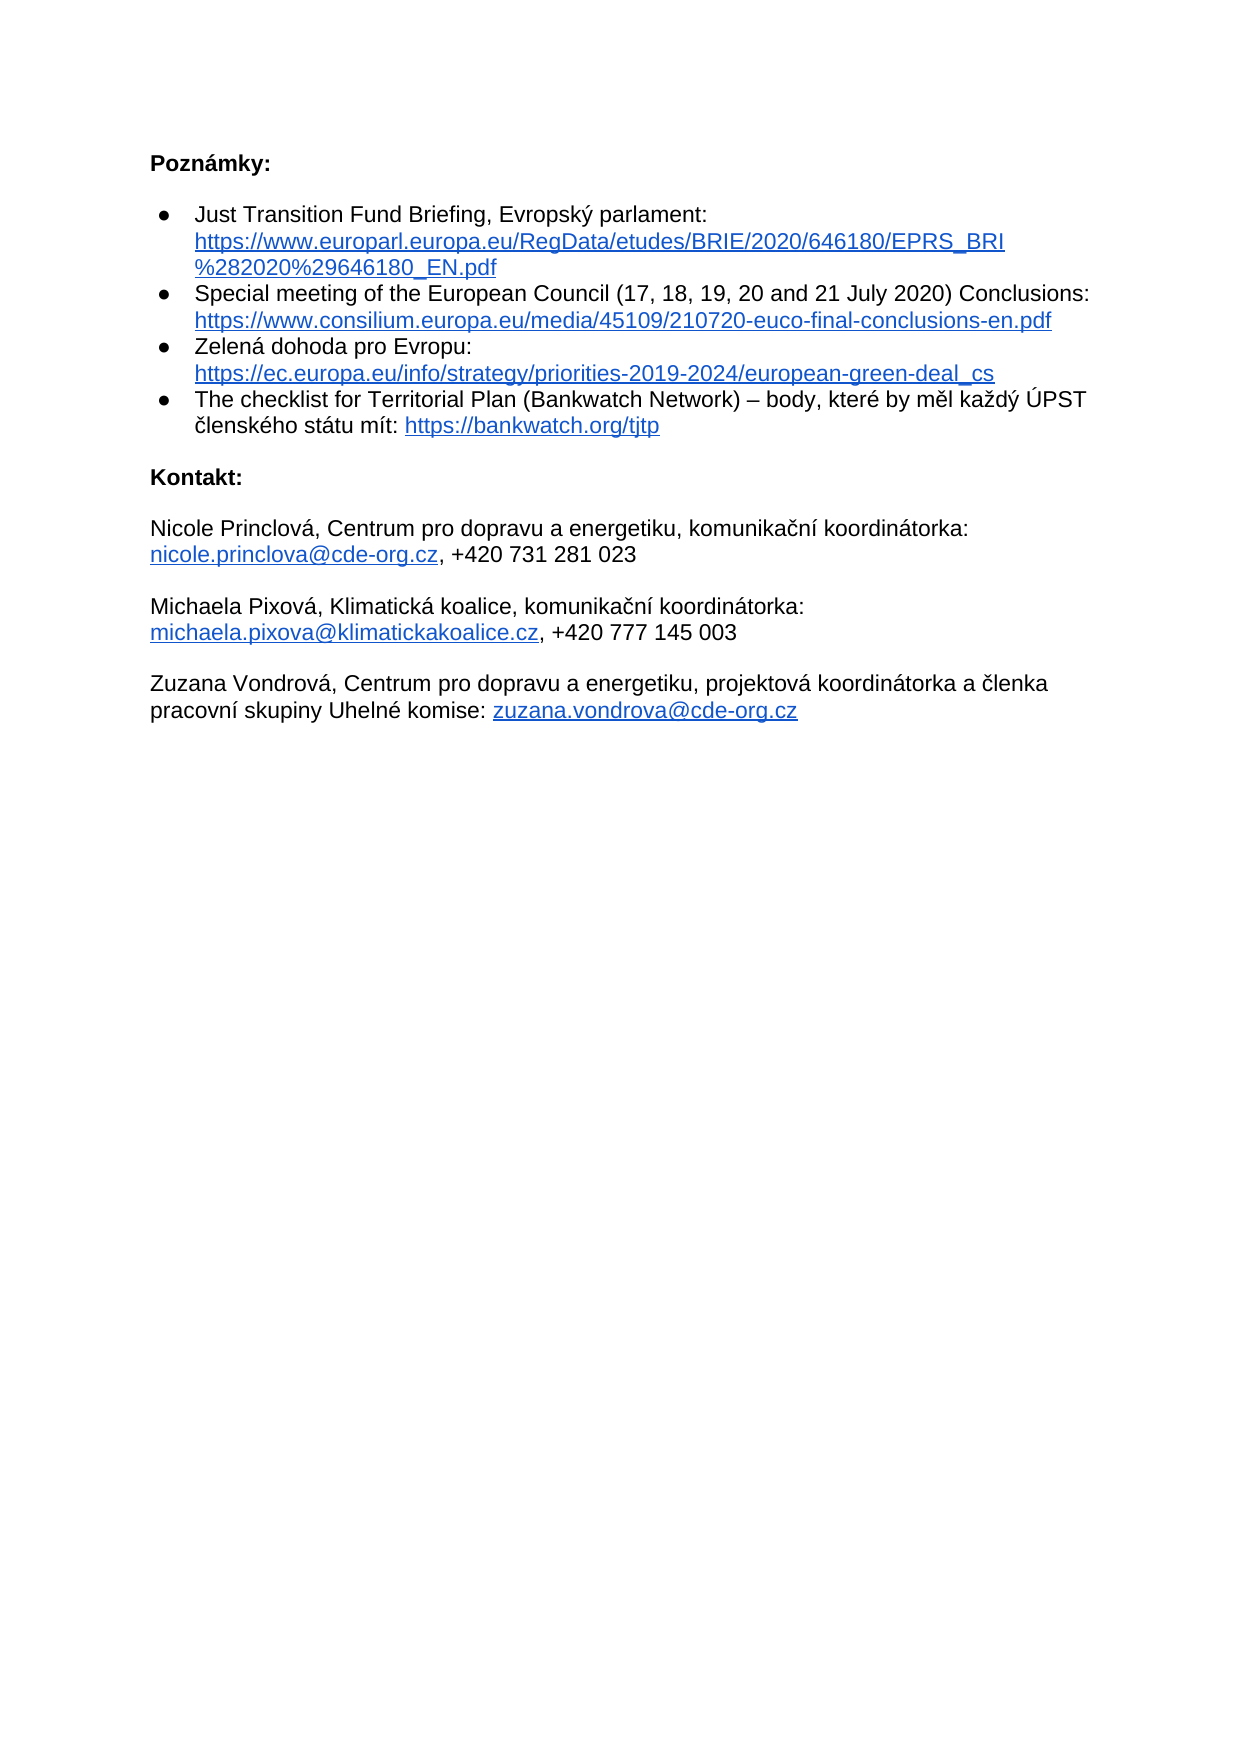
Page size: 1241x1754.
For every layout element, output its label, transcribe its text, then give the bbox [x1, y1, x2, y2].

text Michaela Pixová, Klimatická koalice, komunikační koordinátorka: michaela.pixova@klimatickakoalice.cz, +420 777 145 003 [150, 593, 1090, 645]
list Zelená dohoda pro Evropu: https://ec.europa.eu/info/strategy/priorities-2019-2024/european-green-deal_cs [157, 333, 1090, 386]
text Poznámky: [150, 150, 1090, 176]
text Zuzana Vondrová, Centrum pro dopravu a energetiku, projektová koordinátorka a členka pracovní skupiny Uhelné komise: zuzana.vondrova@cde-org.cz [150, 670, 1090, 723]
text Nicole Princlová, Centrum pro dopravu a energetiku, komunikační koordinátorka: nicole.princlova@cde-org.cz, +420 731 281 023 [150, 515, 1090, 568]
list Just Transition Fund Briefing, Evropský parlament: https://www.europarl.europa.eu/RegData/etudes/BRIE/2020/646180/EPRS_BRI%282020%29646180_EN.pdf [157, 201, 1090, 280]
list The checklist for Territorial Plan (Bankwatch Network) – body, které by měl každý ÚPST členského státu mít: https://bankwatch.org/tjtp [157, 386, 1090, 438]
list Special meeting of the European Council (17, 18, 19, 20 and 21 July 2020) Conclusions: https://www.consilium.europa.eu/media/45109/210720-euco-final-conclusions-en.pdf [157, 280, 1090, 333]
text Kontakt: [150, 463, 1090, 490]
